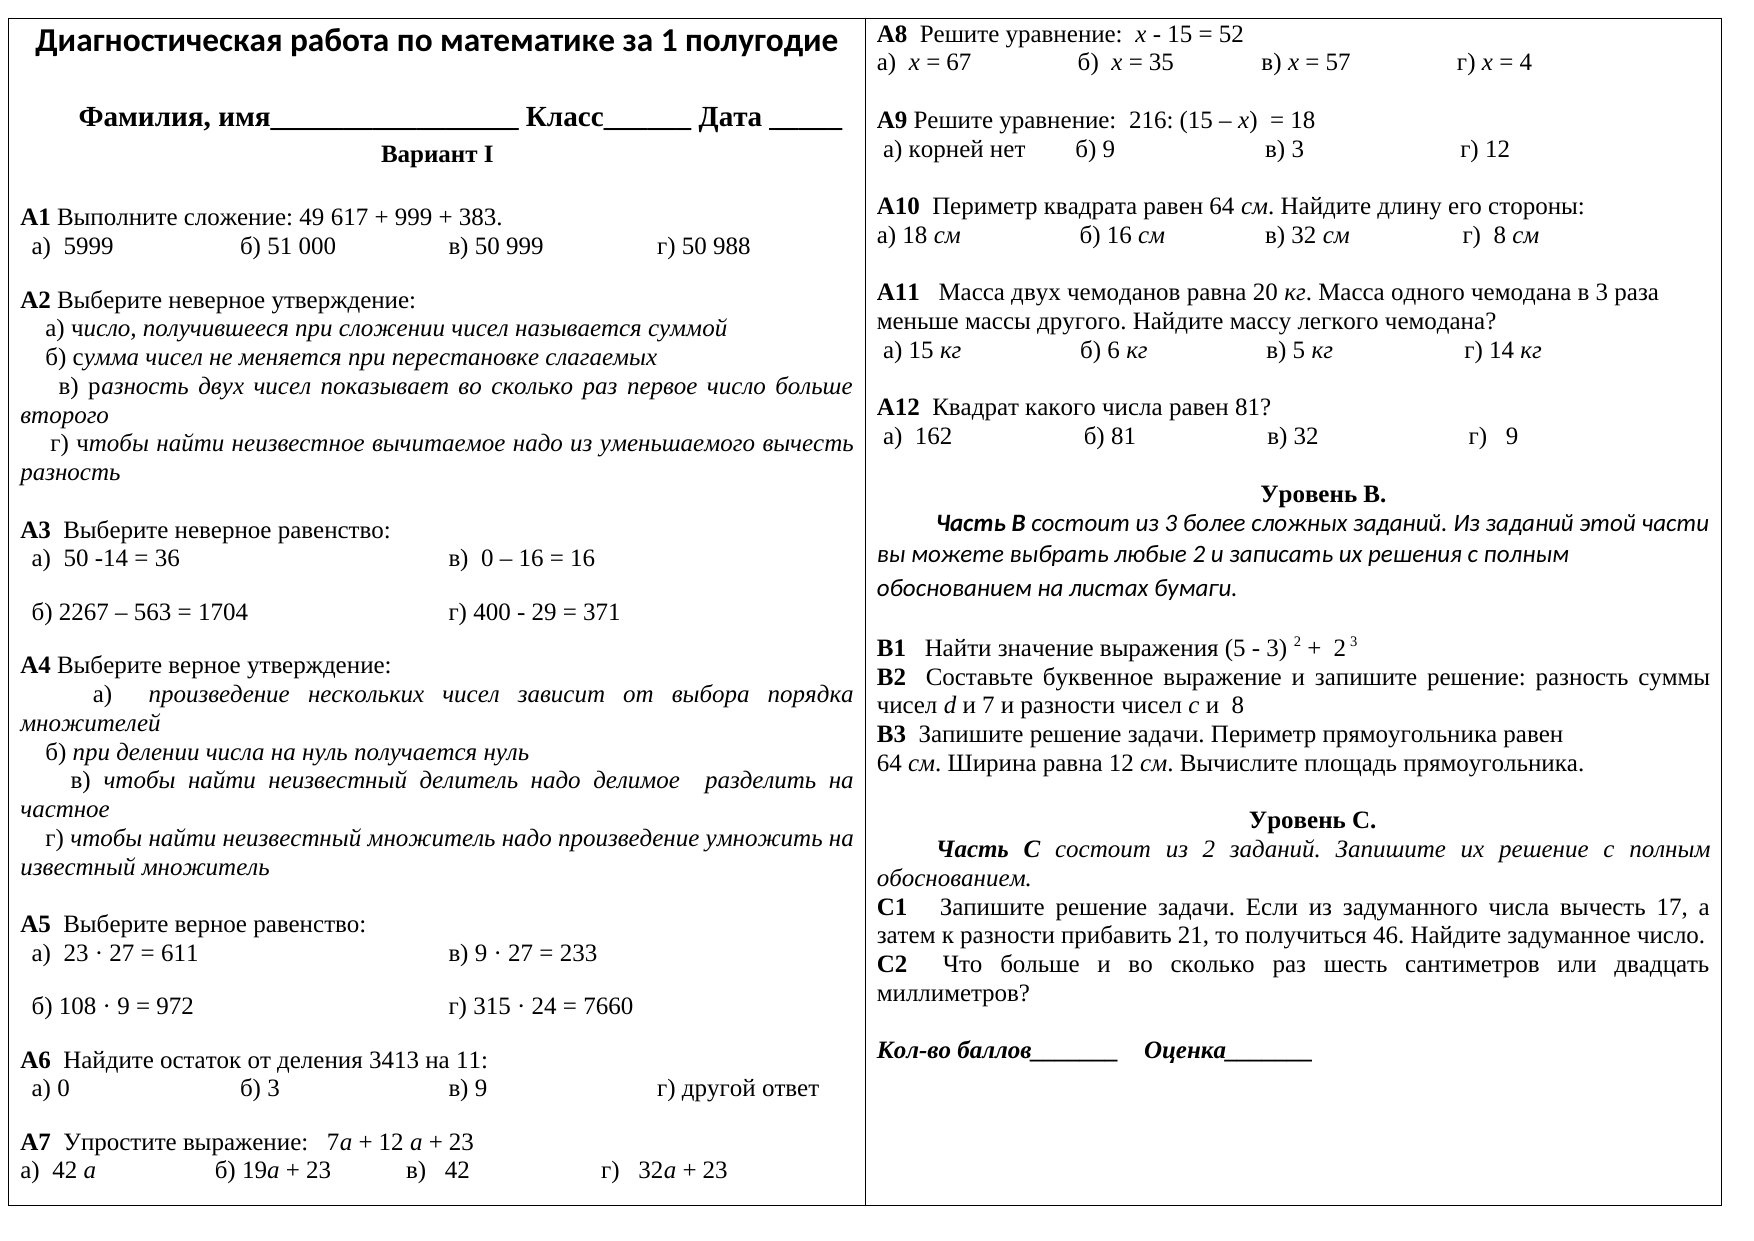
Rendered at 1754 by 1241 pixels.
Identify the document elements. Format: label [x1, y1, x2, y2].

table_header [866, 19, 1721, 1205]
table_header [9, 19, 865, 1205]
